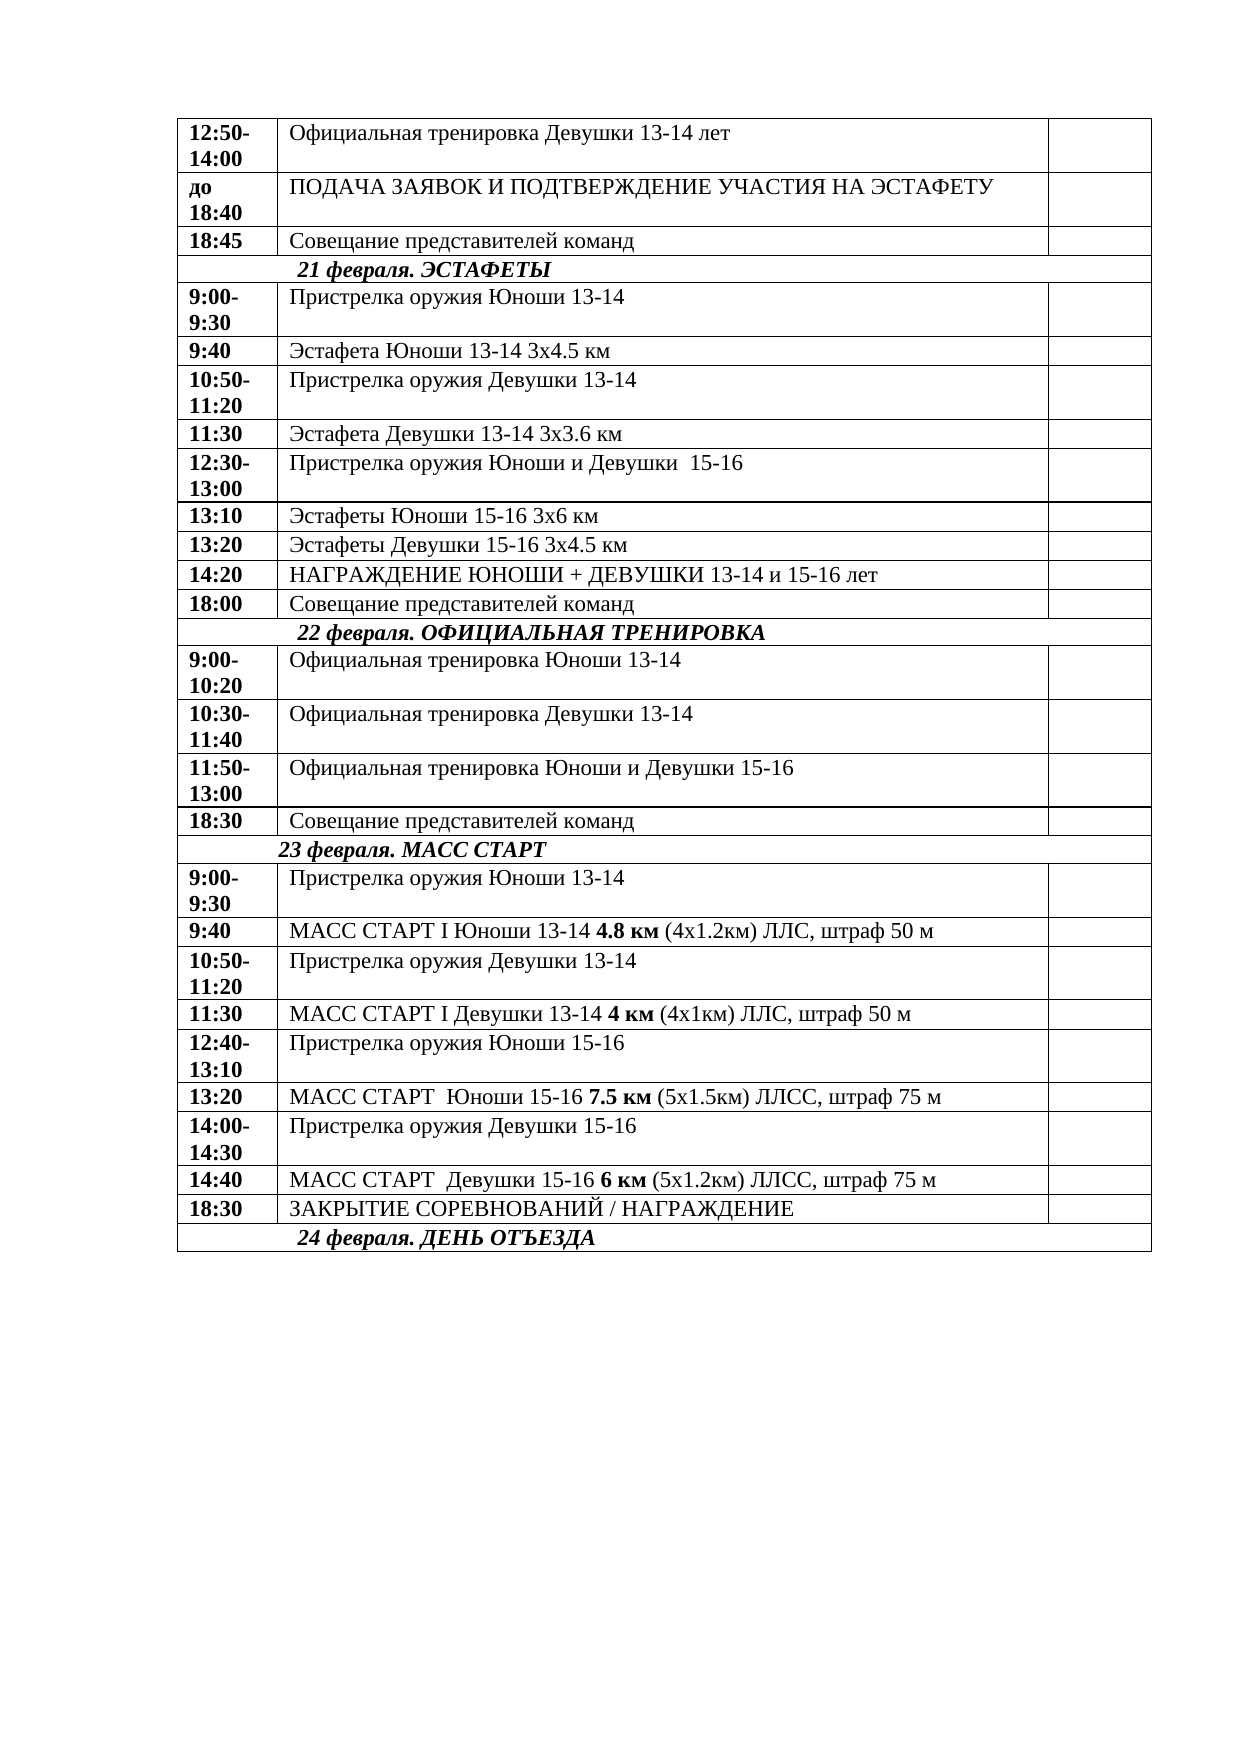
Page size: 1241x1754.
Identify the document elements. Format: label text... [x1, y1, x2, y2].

table_cell 23 февраля. МАСС СТАРТ [178, 836, 1151, 863]
table_cell [1049, 337, 1151, 365]
table_cell [1049, 503, 1151, 531]
table_cell 14:20 [178, 561, 277, 589]
table_cell [1049, 173, 1151, 226]
table_cell [1049, 1195, 1151, 1223]
table_cell [1049, 283, 1151, 336]
table_cell 11:30 [178, 1000, 277, 1028]
table_cell [1049, 532, 1151, 559]
table_cell 9:00-10:20 [178, 646, 277, 699]
table_cell Официальная тренировка Юноши и Девушки 15-16 [278, 754, 1048, 806]
table_cell Пристрелка оружия Юноши 15-16 [278, 1030, 1048, 1082]
table_cell [1049, 1083, 1151, 1111]
table_cell [1049, 864, 1151, 917]
table_cell 21 февраля. ЭСТАФЕТЫ [178, 256, 1151, 282]
table_cell [1049, 561, 1151, 589]
table_cell Совещание представителей команд [278, 590, 1048, 618]
table_cell 9:40 [178, 918, 277, 946]
table_cell [1049, 227, 1151, 255]
table_cell [1049, 808, 1151, 835]
table_cell МАСС СТАРТ Девушки 15-16 6 км (5х1.2км) ЛЛСС, штраф 75 м [278, 1166, 1048, 1194]
table_cell 22 февраля. ОФИЦИАЛЬНАЯ ТРЕНИРОВКА [178, 619, 1151, 645]
table_cell [1049, 1112, 1151, 1165]
table_cell 9:00-9:30 [178, 283, 277, 336]
table_cell [1049, 700, 1151, 753]
table_cell 18:30 [178, 1195, 277, 1223]
table_cell [1049, 366, 1151, 419]
table_cell [1049, 420, 1151, 448]
table_cell 14:00-14:30 [178, 1112, 277, 1165]
table_cell Эстафета Юноши 13-14 3х4.5 км [278, 337, 1048, 365]
table_cell МАСС СТАРТ I Юноши 13-14 4.8 км (4х1.2км) ЛЛС, штраф 50 м [278, 918, 1048, 946]
table_cell 24 февраля. ДЕНЬ ОТЪЕЗДА [178, 1224, 1151, 1251]
table_cell МАСС СТАРТ Юноши 15-16 7.5 км (5х1.5км) ЛЛСС, штраф 75 м [278, 1083, 1048, 1111]
table_cell 12:40-13:10 [178, 1030, 277, 1082]
table_cell 11:30 [178, 420, 277, 448]
table_cell [1049, 918, 1151, 946]
table_cell 10:30-11:40 [178, 700, 277, 753]
table_cell 9:00-9:30 [178, 864, 277, 917]
table_cell [1049, 449, 1151, 501]
table_cell Пристрелка оружия Юноши 13-14 [278, 864, 1048, 917]
table_cell [1049, 119, 1151, 172]
table_cell 13:10 [178, 503, 277, 531]
table_cell Эстафеты Юноши 15-16 3х6 км [278, 503, 1048, 531]
table_cell Официальная тренировка Юноши 13-14 [278, 646, 1048, 699]
table_cell Пристрелка оружия Девушки 13-14 [278, 366, 1048, 419]
table_cell Эстафета Девушки 13-14 3х3.6 км [278, 420, 1048, 448]
table_cell [1049, 947, 1151, 999]
table_cell [1049, 1166, 1151, 1194]
table_cell 10:50-11:20 [178, 366, 277, 419]
table_cell 18:45 [178, 227, 277, 255]
table_cell Совещание представителей команд [278, 227, 1048, 255]
table_cell 18:30 [178, 808, 277, 835]
table_cell Официальная тренировка Девушки 13-14 лет [278, 119, 1048, 172]
table_cell Пристрелка оружия Девушки 15-16 [278, 1112, 1048, 1165]
table_cell 13:20 [178, 1083, 277, 1111]
table_cell Пристрелка оружия Девушки 13-14 [278, 947, 1048, 999]
table_cell Совещание представителей команд [278, 808, 1048, 835]
table_cell [1049, 1000, 1151, 1028]
table_cell 10:50-11:20 [178, 947, 277, 999]
table_cell 14:40 [178, 1166, 277, 1194]
table_cell 13:20 [178, 532, 277, 559]
table_cell Официальная тренировка Девушки 13-14 [278, 700, 1048, 753]
table_cell ЗАКРЫТИЕ СОРЕВНОВАНИЙ / НАГРАЖДЕНИЕ [278, 1195, 1048, 1223]
table_cell ПОДАЧА ЗАЯВОК И ПОДТВЕРЖДЕНИЕ УЧАСТИЯ НА ЭСТАФЕТУ [278, 173, 1048, 226]
table_cell 11:50-13:00 [178, 754, 277, 806]
table_cell 18:00 [178, 590, 277, 618]
table_cell Пристрелка оружия Юноши и Девушки 15-16 [278, 449, 1048, 501]
table_cell НАГРАЖДЕНИЕ ЮНОШИ + ДЕВУШКИ 13-14 и 15-16 лет [278, 561, 1048, 589]
table_cell до 18:40 [178, 173, 277, 226]
table_cell 9:40 [178, 337, 277, 365]
table_cell [1049, 754, 1151, 806]
table_cell Эстафеты Девушки 15-16 3х4.5 км [278, 532, 1048, 559]
table_cell [1049, 646, 1151, 699]
table_cell Пристрелка оружия Юноши 13-14 [278, 283, 1048, 336]
table_cell [1049, 590, 1151, 618]
table_cell МАСС СТАРТ I Девушки 13-14 4 км (4х1км) ЛЛС, штраф 50 м [278, 1000, 1048, 1028]
table_cell [1049, 1030, 1151, 1082]
table_cell 12:30-13:00 [178, 449, 277, 501]
table_cell 12:50-14:00 [178, 119, 277, 172]
